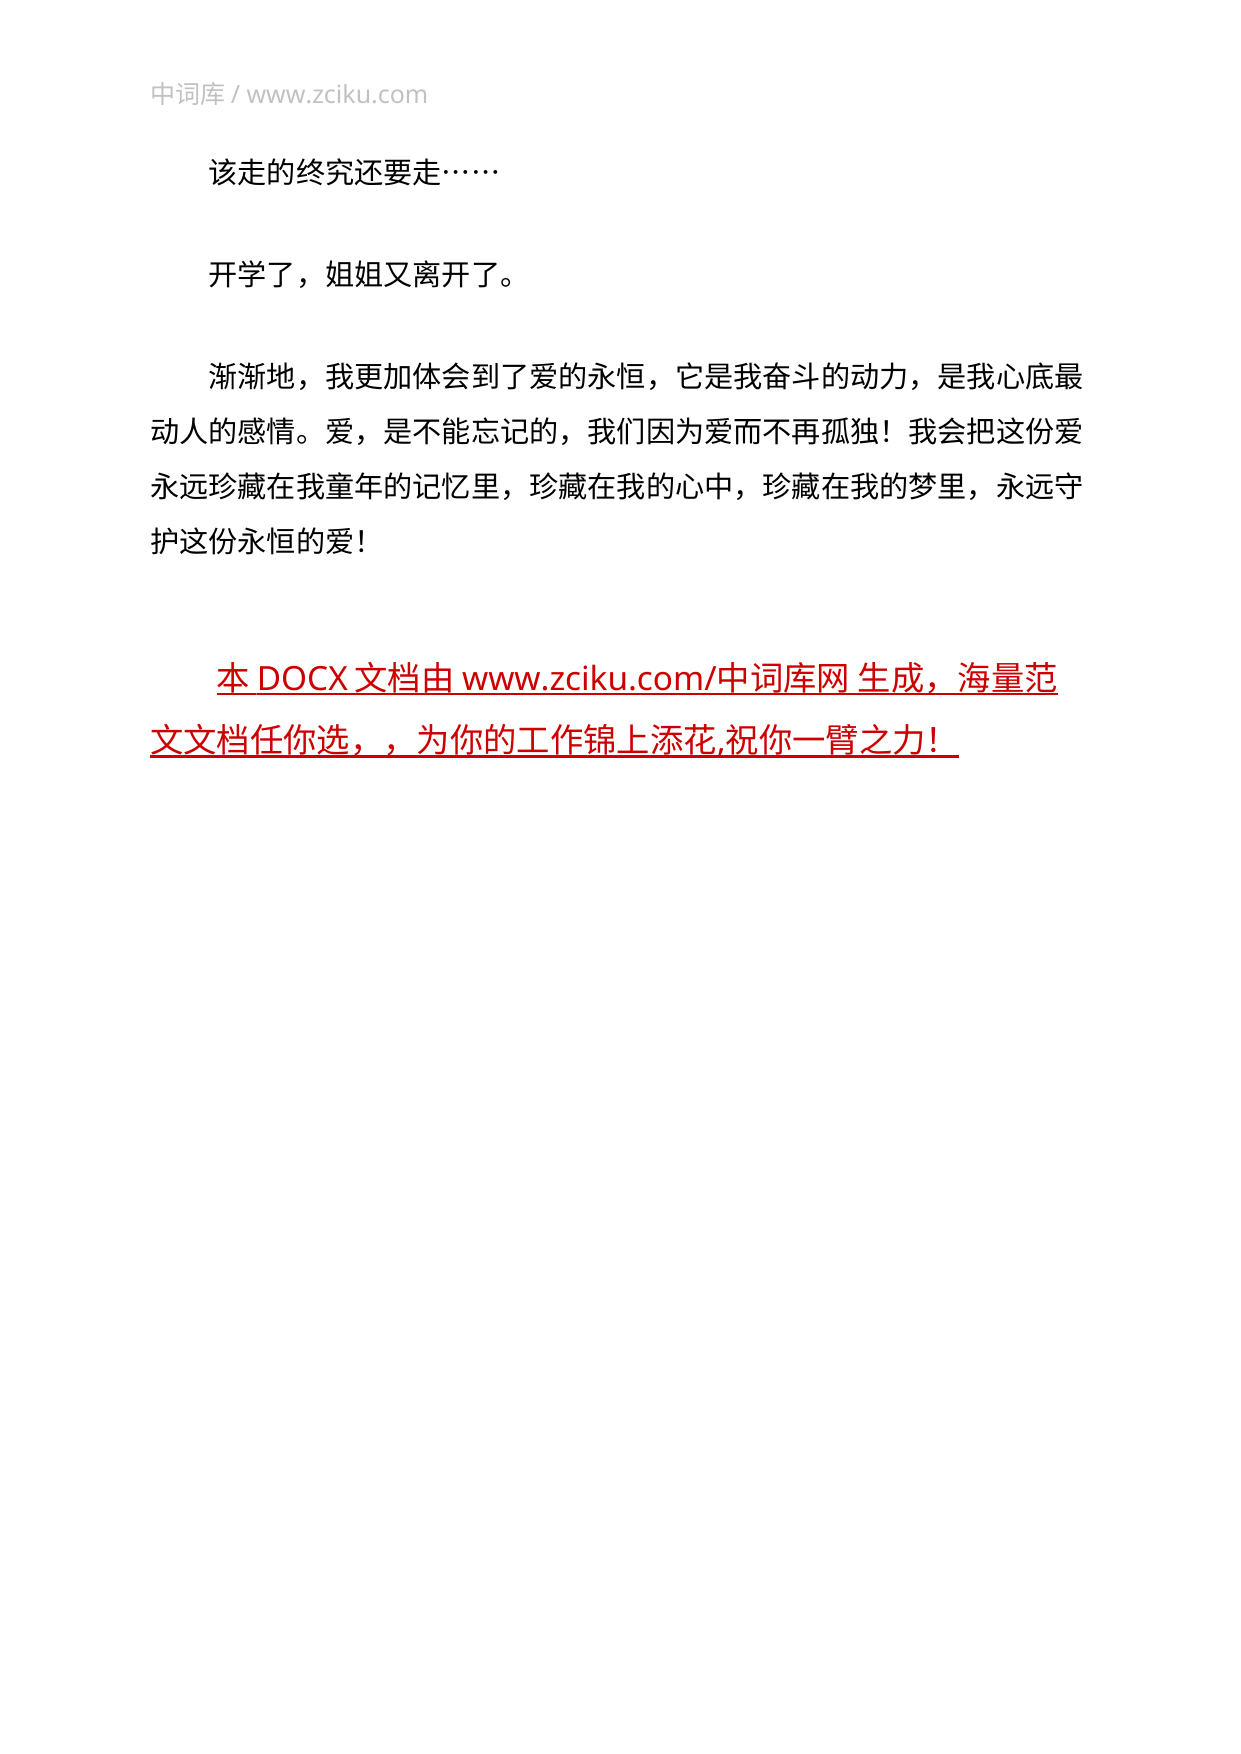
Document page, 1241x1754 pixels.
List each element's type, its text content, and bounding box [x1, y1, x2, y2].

text 渐渐地，我更加体会到了爱的永恒，它是我奋斗的动力，是我心底最动人的感情。爱，是不能忘记的，我们因为爱而不再孤独！我会把这份爱永远珍藏在我童年的记忆里，珍藏在我的心中，珍藏在我的梦里，永远守护这份永恒的爱！ [150, 353, 1090, 561]
text 本DOCX文档由 www.zciku.com/中词库网 生成，海量范文文档任你选，，为你的工作锦上添花,祝你一臂之力！ [150, 651, 1090, 762]
text 开学了，姐姐又离开了。 [150, 252, 1090, 294]
text 该走的终究还要走…… [150, 150, 1090, 192]
